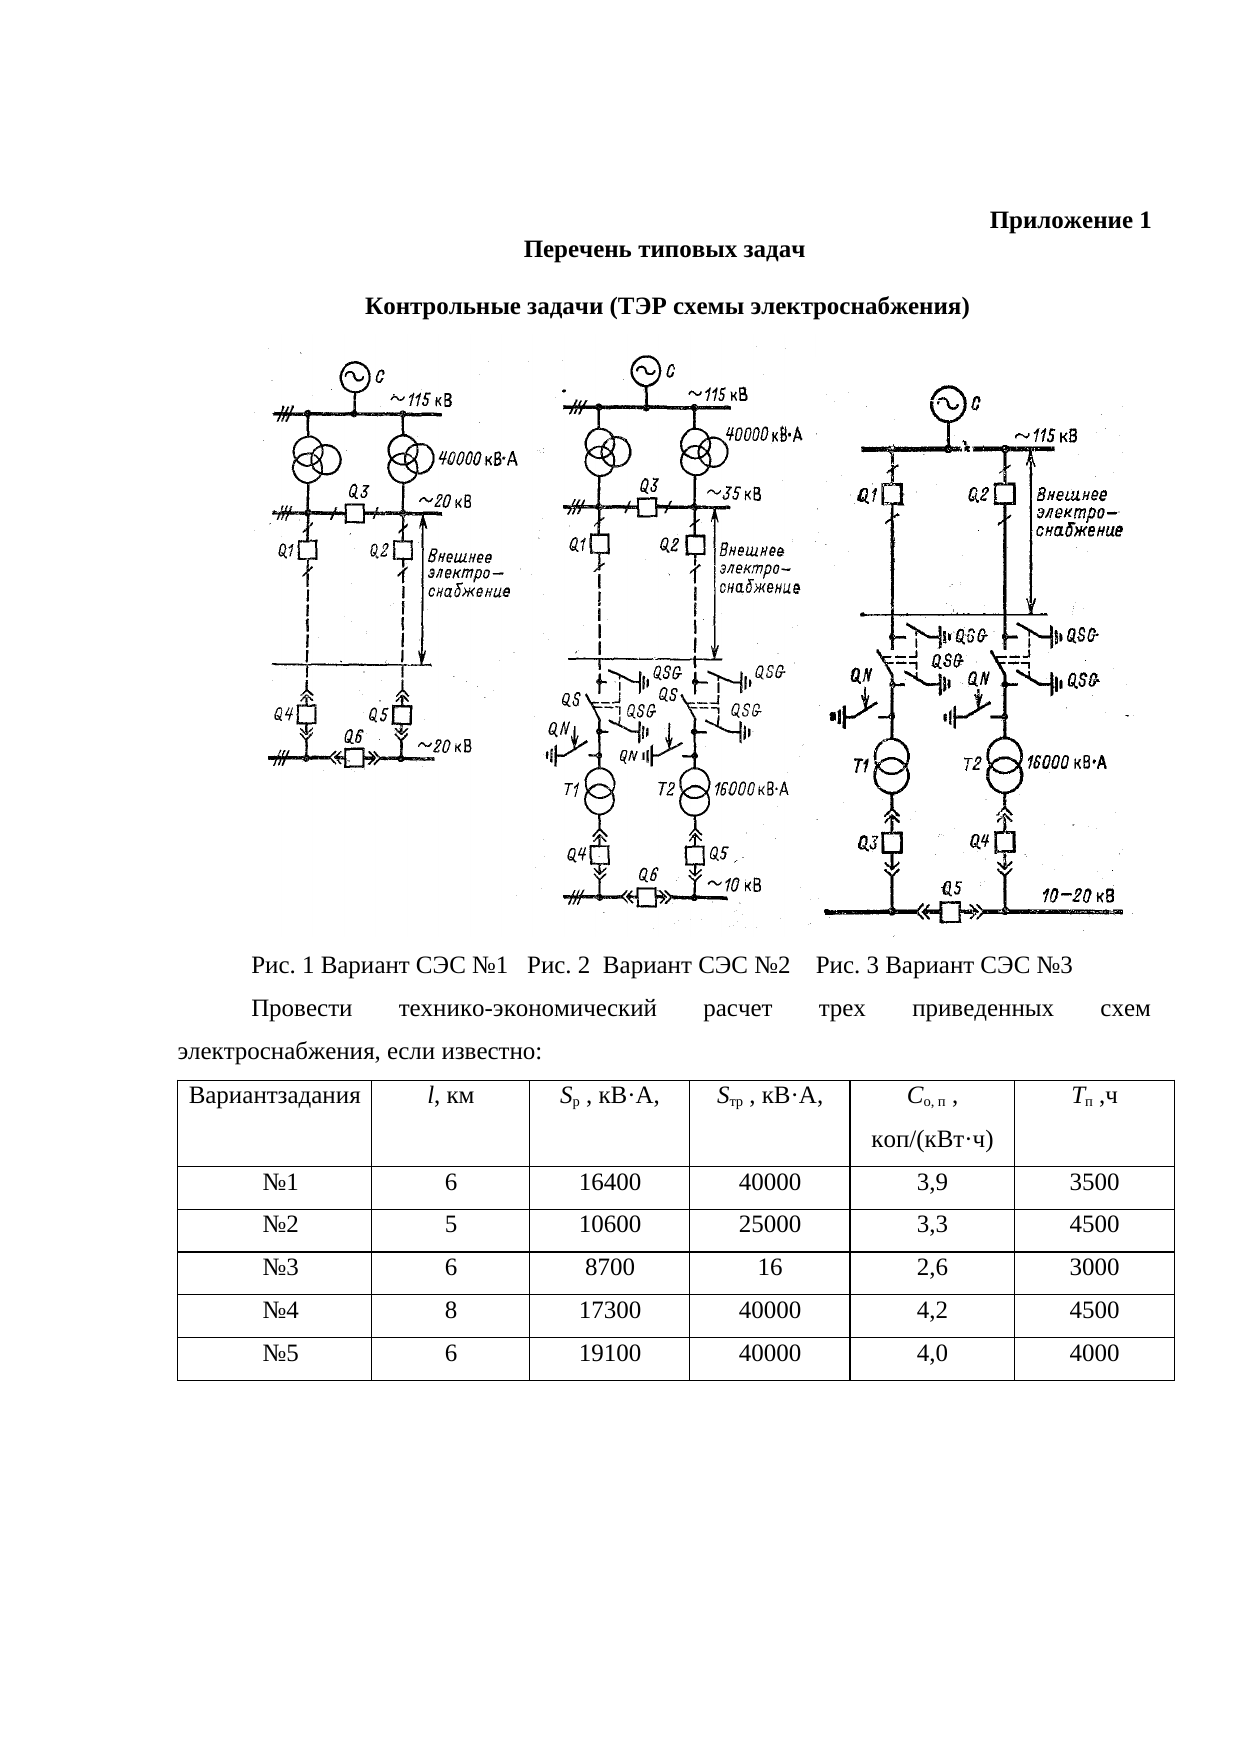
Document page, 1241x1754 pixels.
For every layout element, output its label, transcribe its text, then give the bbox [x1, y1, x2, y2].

table_header Sтр , кВ·А, [690, 1081, 849, 1166]
table_header Sр , кВ·А, [530, 1081, 689, 1166]
table_header Cо, п , коп/(кВт·ч) [851, 1081, 1014, 1166]
table_cell 2,6 [851, 1253, 1014, 1294]
table_cell 25000 [690, 1210, 849, 1251]
text Рис. 1 Вариант СЭС №1 Рис. 2 Вариант СЭС №2 Рис. 3 Вариант СЭС №3 [177, 950, 1152, 979]
table_cell 4,2 [851, 1295, 1014, 1337]
table_cell №1 [178, 1167, 371, 1208]
table_cell 3,9 [851, 1167, 1014, 1208]
text Приложение 1 [177, 205, 1152, 234]
table_cell 6 [372, 1167, 529, 1208]
table_cell 40000 [690, 1167, 849, 1208]
table_cell 8700 [530, 1253, 689, 1294]
table_cell 4500 [1015, 1210, 1174, 1251]
table_cell 17300 [530, 1295, 689, 1337]
table_cell 10600 [530, 1210, 689, 1251]
table_cell 3500 [1015, 1167, 1174, 1208]
table_cell 6 [372, 1253, 529, 1294]
table_cell №3 [178, 1253, 371, 1294]
table_cell 40000 [690, 1295, 849, 1337]
table_cell 3000 [1015, 1253, 1174, 1294]
text Перечень типовых задач [177, 234, 1152, 263]
table_cell 16400 [530, 1167, 689, 1208]
table_cell №5 [178, 1338, 371, 1380]
table_cell 19100 [530, 1338, 689, 1380]
table_cell №2 [178, 1210, 371, 1251]
table_cell 4000 [1015, 1338, 1174, 1380]
table_cell 6 [372, 1338, 529, 1380]
table_cell 40000 [690, 1338, 849, 1380]
table_cell 16 [690, 1253, 849, 1294]
picture [250, 334, 1134, 937]
table_cell 4,0 [851, 1338, 1014, 1380]
table_cell 8 [372, 1295, 529, 1337]
table_cell 5 [372, 1210, 529, 1251]
table_cell 3,3 [851, 1210, 1014, 1251]
table_cell 4500 [1015, 1295, 1174, 1337]
text Провести технико-экономический расчет трех приведенных схем электроснабжения, если известно: [177, 993, 1152, 1065]
table_cell №4 [178, 1295, 371, 1337]
table_header Вариантзадания [178, 1081, 371, 1166]
table_header Tп ,ч [1015, 1081, 1174, 1166]
text Контрольные задачи (ТЭР схемы электроснабжения) [177, 291, 1152, 320]
table_header l, км [372, 1081, 529, 1166]
